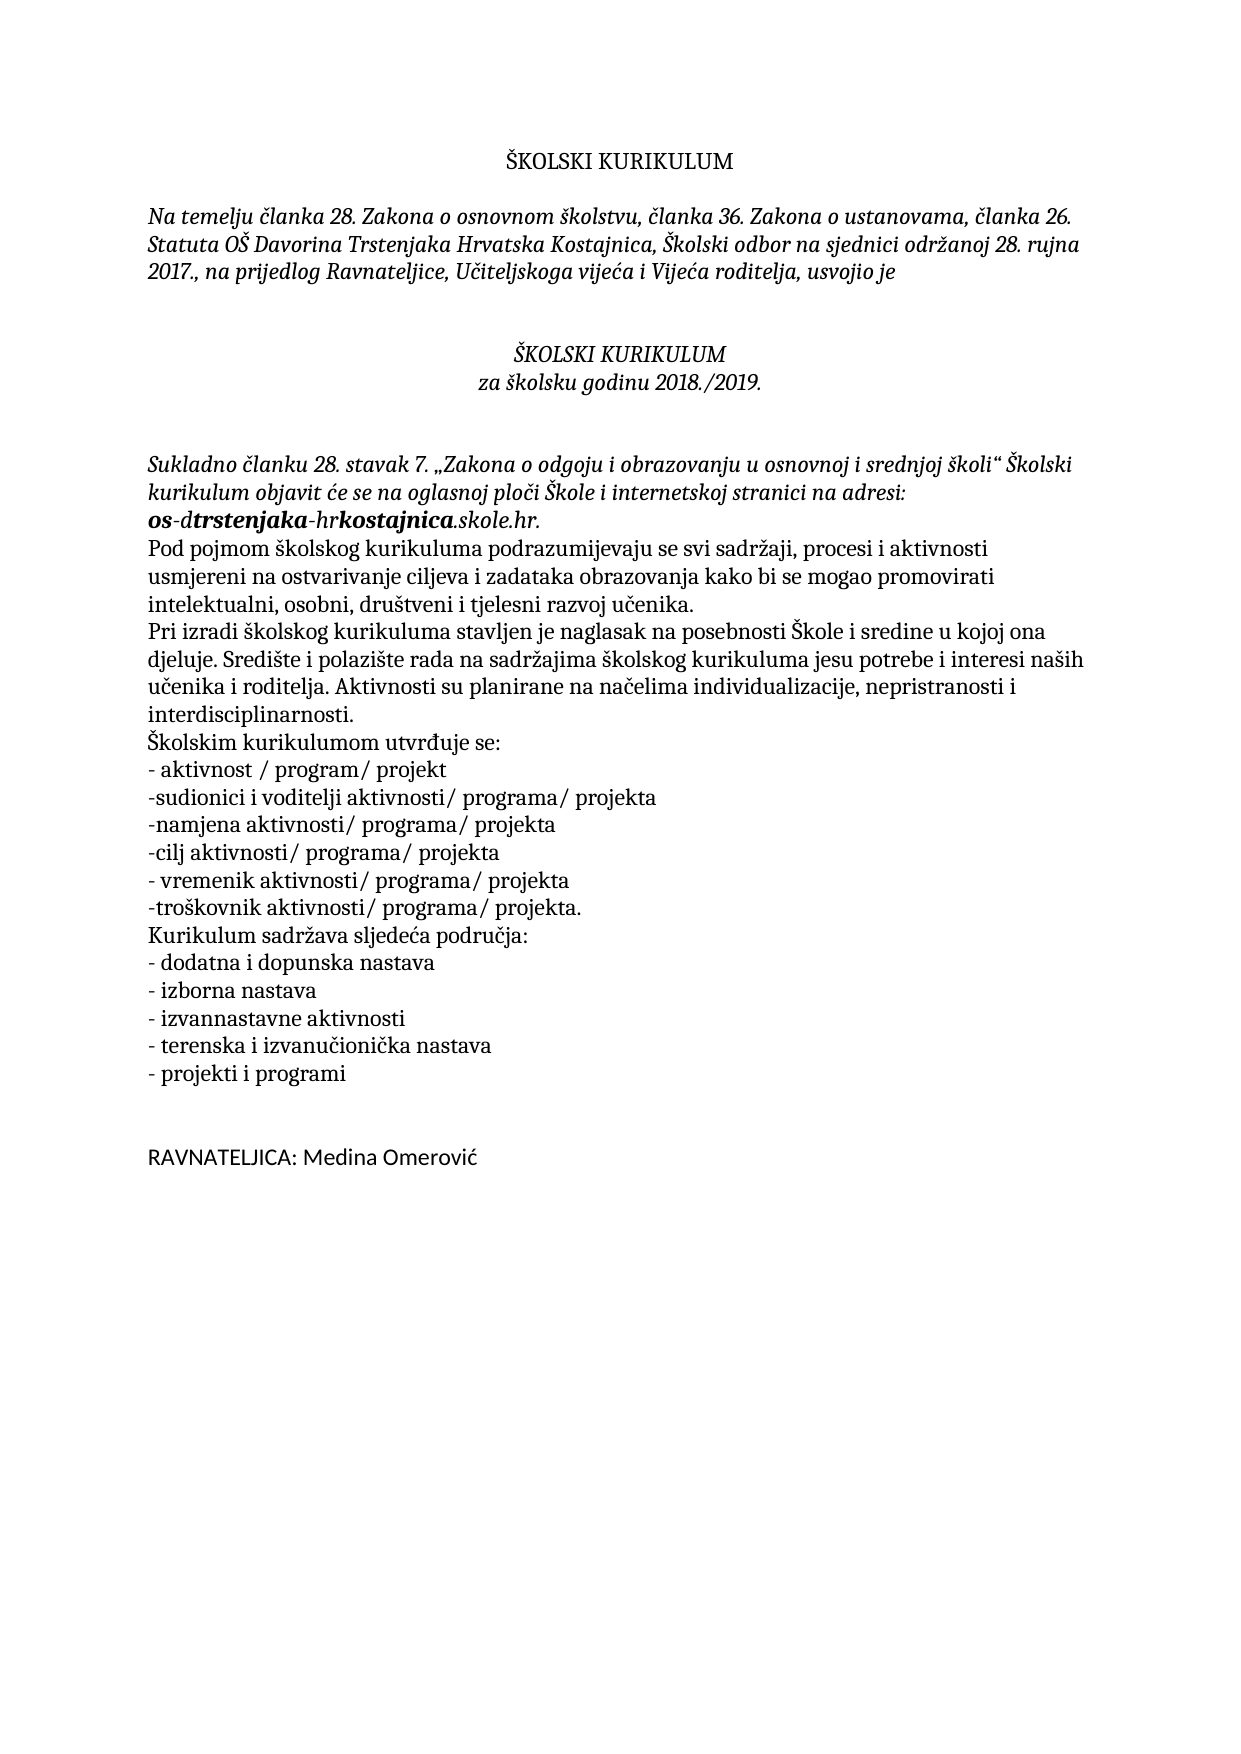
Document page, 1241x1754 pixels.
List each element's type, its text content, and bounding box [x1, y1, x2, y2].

text RAVNATELJICA: Medina Omerović [148, 1142, 1093, 1172]
text Kurikulum sadržava sljedeća područja: [148, 922, 1093, 949]
text Sukladno članku 28. stavak 7. „Zakona o odgoju i obrazovanju u osnovnoj i srednjoj školi“ Školski kurikulum objavit će se na oglasnoj ploči Škole i internetskoj stranici na adresi: [148, 451, 1093, 506]
text za školsku godinu 2018./2019. [148, 368, 1093, 396]
text Pri izradi školskog kurikuluma stavljen je naglasak na posebnosti Škole i sredine u kojoj ona djeluje. Središte i polazište rada na sadržajima školskog kurikuluma jesu potrebe i interesi naših učenika i roditelja. Aktivnosti su planirane na načelima individualizacije, nepristranosti i interdisciplinarnosti. [148, 618, 1093, 728]
text - dodatna i dopunska nastava [148, 949, 1093, 977]
text Na temelju članka 28. Zakona o osnovnom školstvu, članka 36. Zakona o ustanovama, članka 26. Statuta OŠ Davorina Trstenjaka Hrvatska Kostajnica, Školski odbor na sjednici održanoj 28. rujna 2017., na prijedlog Ravnateljice, Učiteljskoga vijeća i Vijeća roditelja, usvojio je [148, 203, 1093, 286]
text -cilj aktivnosti/ programa/ projekta [148, 839, 1093, 866]
text -namjena aktivnosti/ programa/ projekta [148, 811, 1093, 839]
text -troškovnik aktivnosti/ programa/ projekta. [148, 894, 1093, 922]
text Pod pojmom školskog kurikuluma podrazumijevaju se svi sadržaji, procesi i aktivnosti usmjereni na ostvarivanje ciljeva i zadataka obrazovanja kako bi se mogao promovirati intelektualni, osobni, društveni i tjelesni razvoj učenika. [148, 535, 1093, 618]
text Školskim kurikulumom utvrđuje se: [148, 728, 1093, 756]
text os-dtrstenjaka-hrkostajnica.skole.hr. [148, 506, 1093, 535]
text - vremenik aktivnosti/ programa/ projekta [148, 866, 1093, 894]
text ŠKOLSKI KURIKULUM [148, 148, 1093, 175]
text - aktivnost / program/ projekt [148, 756, 1093, 784]
text - izvannastavne aktivnosti [148, 1004, 1093, 1032]
text ŠKOLSKI KURIKULUM [148, 341, 1093, 368]
text - projekti i programi [148, 1060, 1093, 1087]
text - izborna nastava [148, 977, 1093, 1004]
text - terenska i izvanučionička nastava [148, 1032, 1093, 1060]
text -sudionici i voditelji aktivnosti/ programa/ projekta [148, 784, 1093, 811]
